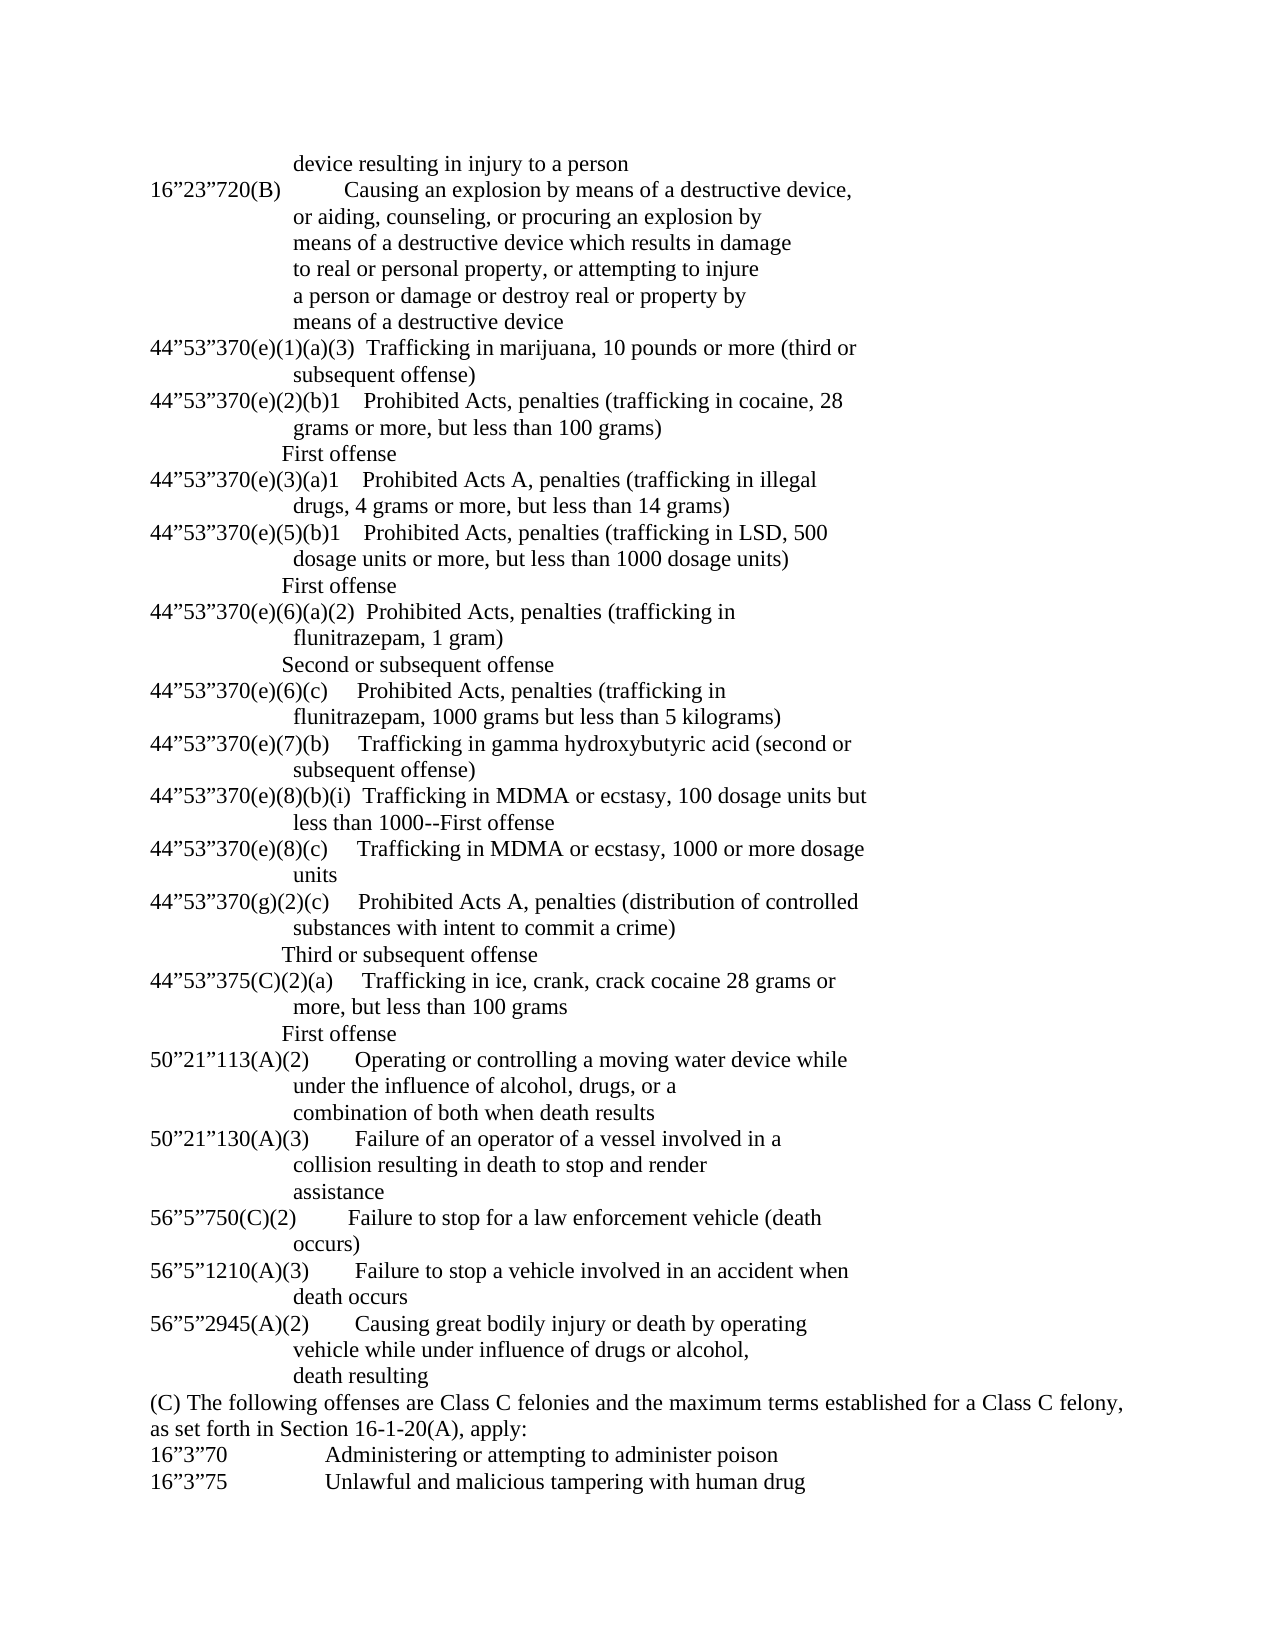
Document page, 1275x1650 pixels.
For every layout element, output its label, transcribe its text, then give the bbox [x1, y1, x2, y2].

text 44”53”370(e)(8)(b)(i) Trafficking in MDMA or ecstasy, 100 dosage units but [150, 782, 1125, 809]
text 44”53”370(e)(6)(c) Prohibited Acts, penalties (trafficking in [150, 677, 1125, 703]
text 44”53”370(e)(1)(a)(3) Trafficking in marijuana, 10 pounds or more (third or [150, 334, 1125, 361]
text 44”53”370(e)(5)(b)1 Prohibited Acts, penalties (trafficking in LSD, 500 [150, 519, 1125, 545]
text substances with intent to commit a crime) [150, 914, 1125, 941]
text assistance [150, 1178, 1125, 1204]
text 44”53”370(e)(7)(b) Trafficking in gamma hydroxybutyric acid (second or [150, 730, 1125, 756]
text 16”3”70 Administering or attempting to administer poison [150, 1441, 1125, 1468]
text less than 1000--First offense [150, 809, 1125, 835]
text Third or subsequent offense [150, 941, 1125, 967]
text 16”3”75 Unlawful and malicious tampering with human drug [150, 1468, 1125, 1494]
text under the influence of alcohol, drugs, or a [150, 1072, 1125, 1099]
text vehicle while under influence of drugs or alcohol, [150, 1336, 1125, 1362]
text 56”5”750(C)(2) Failure to stop for a law enforcement vehicle (death [150, 1204, 1125, 1231]
text 44”53”370(e)(6)(a)(2) Prohibited Acts, penalties (trafficking in [150, 598, 1125, 624]
text flunitrazepam, 1000 grams but less than 5 kilograms) [150, 703, 1125, 730]
text 44”53”370(e)(8)(c) Trafficking in MDMA or ecstasy, 1000 or more dosage [150, 835, 1125, 862]
text 16”23”720(B) Causing an explosion by means of a destructive device, [150, 176, 1125, 203]
text means of a destructive device which results in damage [150, 229, 1125, 255]
text a person or damage or destroy real or property by [150, 282, 1125, 308]
text more, but less than 100 grams [150, 993, 1125, 1020]
text means of a destructive device [150, 308, 1125, 334]
text dosage units or more, but less than 1000 dosage units) [150, 545, 1125, 572]
text death occurs [150, 1283, 1125, 1309]
text 50”21”113(A)(2) Operating or controlling a moving water device while [150, 1046, 1125, 1072]
text device resulting in injury to a person [150, 150, 1125, 176]
text (C) The following offenses are Class C felonies and the maximum terms established for a Class C felony, as set forth in Section 16-1-20(A), apply: [150, 1389, 1125, 1441]
text or aiding, counseling, or procuring an explosion by [150, 203, 1125, 229]
text 56”5”1210(A)(3) Failure to stop a vehicle involved in an accident when [150, 1257, 1125, 1283]
text to real or personal property, or attempting to injure [150, 255, 1125, 282]
text subsequent offense) [150, 756, 1125, 782]
text 44”53”375(C)(2)(a) Trafficking in ice, crank, crack cocaine 28 grams or [150, 967, 1125, 993]
text flunitrazepam, 1 gram) [150, 624, 1125, 651]
text 44”53”370(e)(2)(b)1 Prohibited Acts, penalties (trafficking in cocaine, 28 [150, 387, 1125, 413]
text occurs) [150, 1231, 1125, 1257]
text 44”53”370(g)(2)(c) Prohibited Acts A, penalties (distribution of controlled [150, 888, 1125, 914]
text subsequent offense) [150, 361, 1125, 387]
text First offense [150, 1020, 1125, 1046]
text 56”5”2945(A)(2) Causing great bodily injury or death by operating [150, 1309, 1125, 1336]
text death resulting [150, 1362, 1125, 1389]
text units [150, 862, 1125, 888]
text collision resulting in death to stop and render [150, 1151, 1125, 1178]
text combination of both when death results [150, 1099, 1125, 1125]
text 50”21”130(A)(3) Failure of an operator of a vessel involved in a [150, 1125, 1125, 1151]
text drugs, 4 grams or more, but less than 14 grams) [150, 493, 1125, 519]
text Second or subsequent offense [150, 651, 1125, 677]
text First offense [150, 440, 1125, 466]
text 44”53”370(e)(3)(a)1 Prohibited Acts A, penalties (trafficking in illegal [150, 466, 1125, 493]
text grams or more, but less than 100 grams) [150, 413, 1125, 440]
text First offense [150, 572, 1125, 598]
